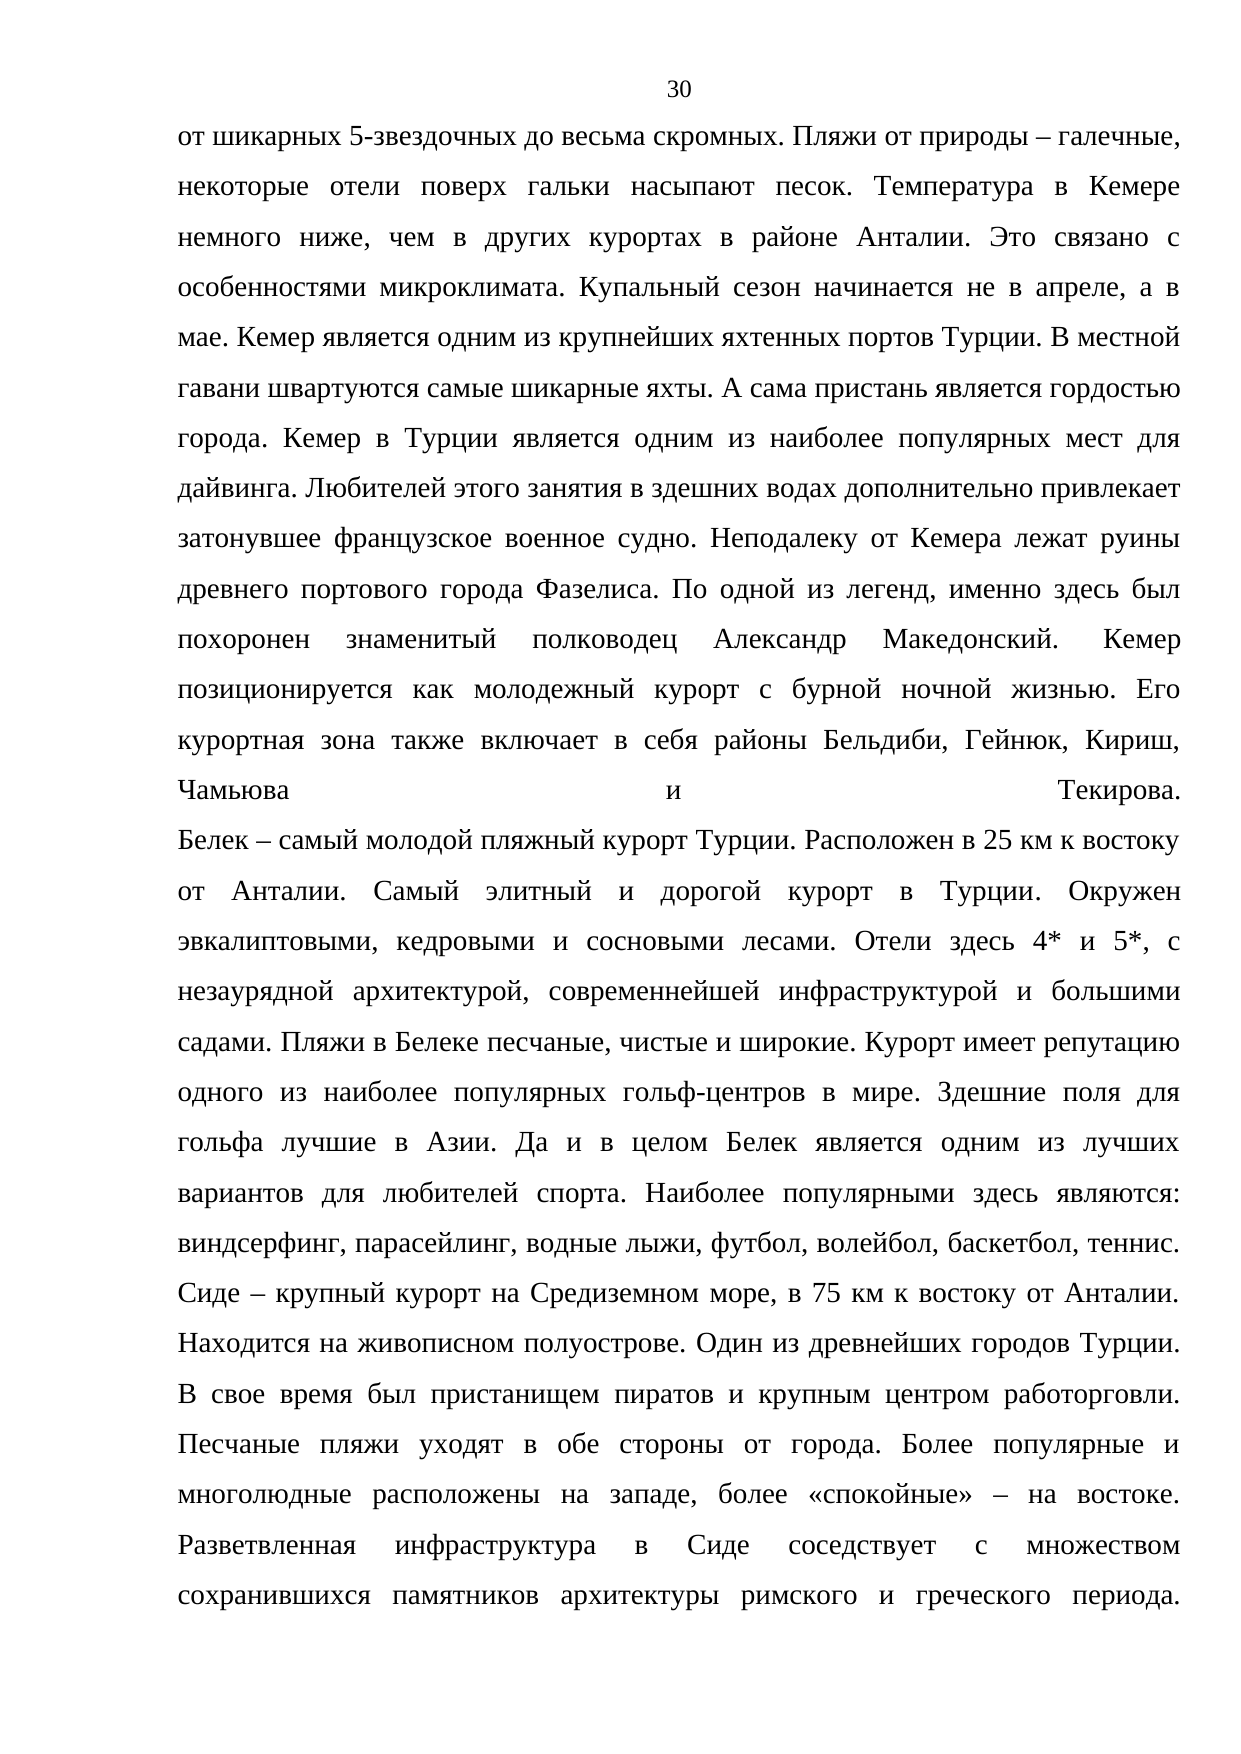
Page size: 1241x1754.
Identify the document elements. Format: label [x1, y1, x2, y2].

text [177, 118, 1181, 1611]
